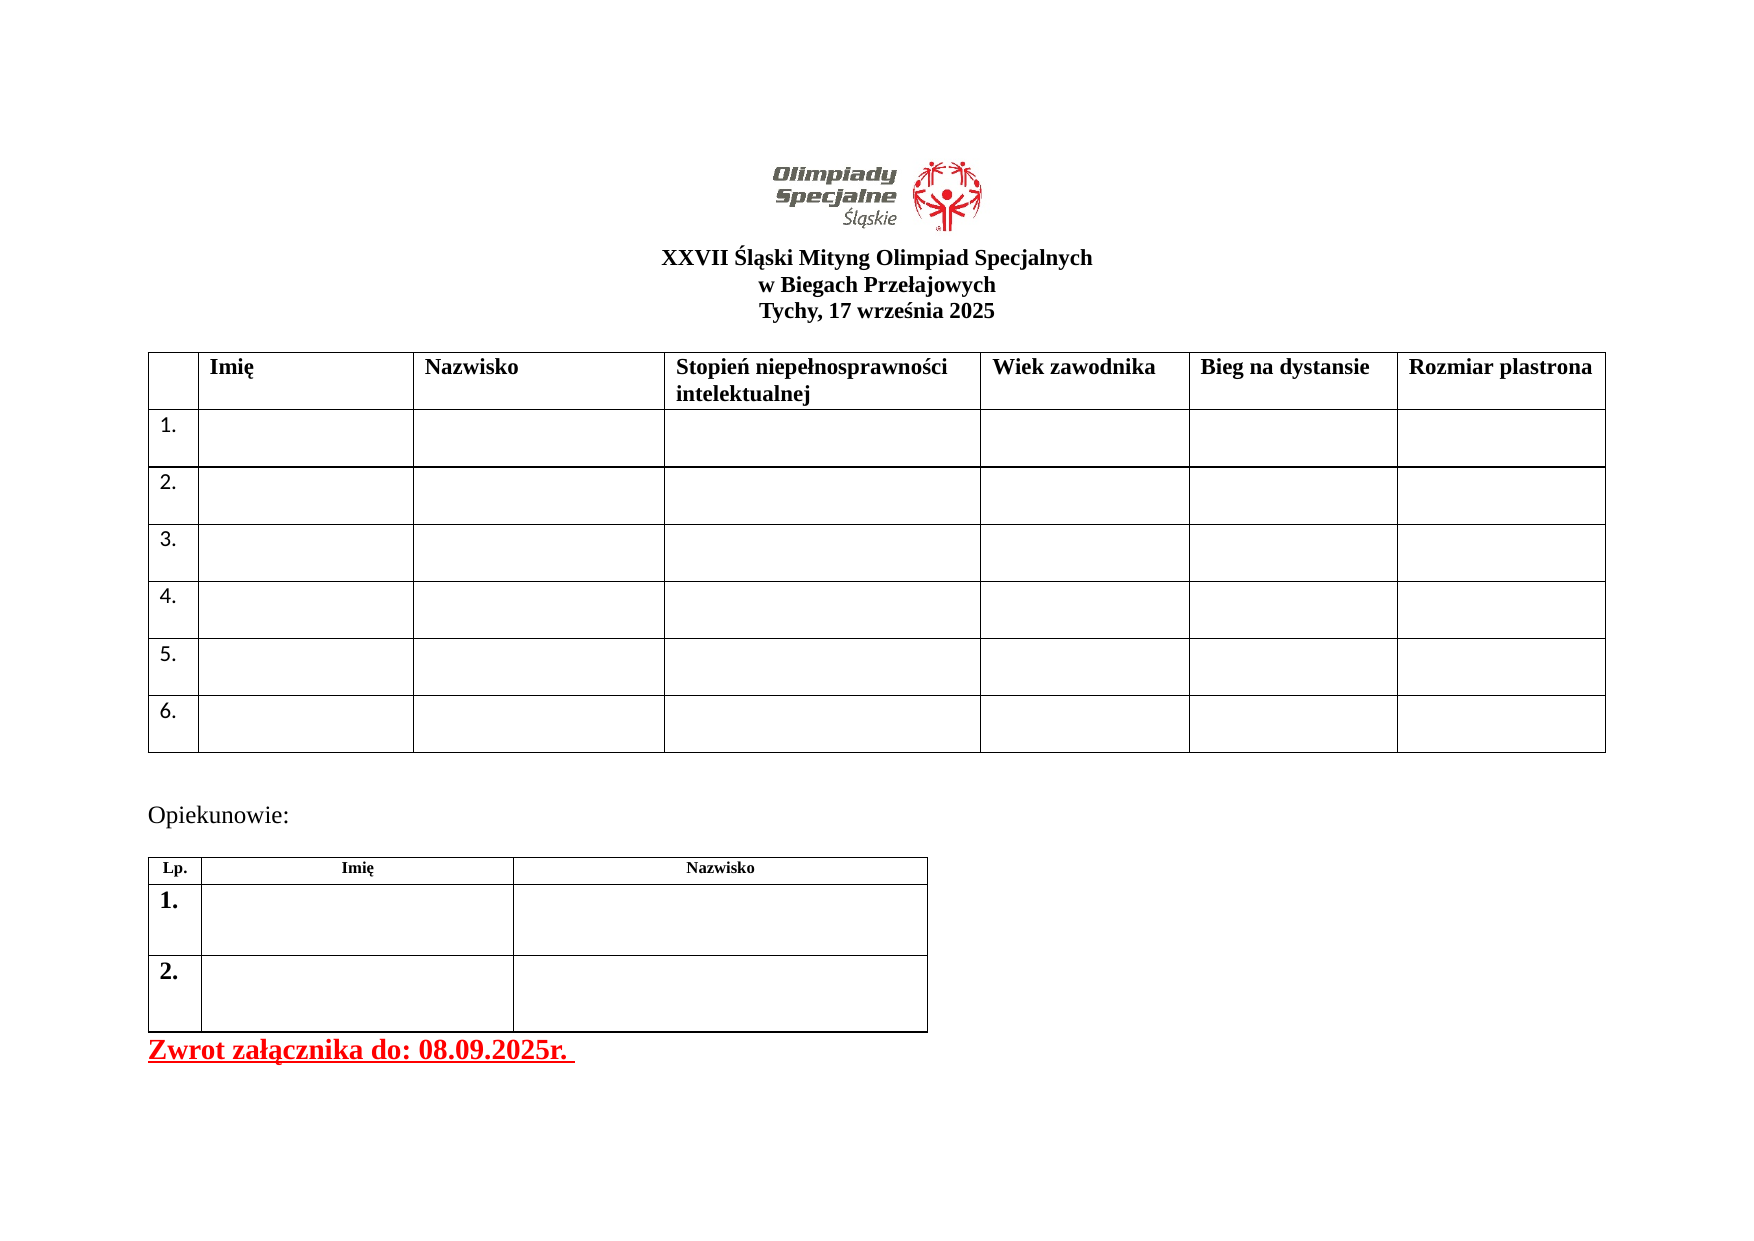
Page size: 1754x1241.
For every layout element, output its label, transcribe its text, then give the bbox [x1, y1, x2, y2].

table_cell [1190, 410, 1397, 466]
table_cell [665, 410, 980, 466]
table_cell 4. [149, 582, 198, 638]
table_cell [981, 582, 1189, 638]
table_cell [514, 885, 927, 955]
table_cell [981, 468, 1189, 523]
table_cell 3. [149, 525, 198, 581]
table_cell [981, 410, 1189, 466]
table_header Nazwisko [514, 858, 927, 884]
table_cell [1398, 410, 1605, 466]
table_header Bieg na dystansie [1190, 353, 1397, 409]
table_cell [1190, 696, 1397, 752]
table_cell [202, 956, 513, 1031]
table_cell [1190, 582, 1397, 638]
text Tychy, 17 września 2025 [148, 297, 1606, 323]
table_cell [665, 525, 980, 581]
table_cell [1190, 468, 1397, 523]
table_cell [981, 525, 1189, 581]
picture [759, 147, 995, 245]
text w Biegach Przełajowych [148, 271, 1606, 297]
table_cell 5. [149, 639, 198, 695]
table_cell [1190, 525, 1397, 581]
table_cell 1. [149, 885, 201, 955]
table_cell [199, 525, 413, 581]
table_cell [199, 582, 413, 638]
table_cell [514, 956, 927, 1031]
table_cell [981, 639, 1189, 695]
table_cell [1398, 525, 1605, 581]
table_cell [414, 582, 664, 638]
table_cell [665, 696, 980, 752]
table_cell [414, 410, 664, 466]
table_header Nazwisko [414, 353, 664, 409]
table_cell [981, 696, 1189, 752]
table_cell [199, 639, 413, 695]
table_cell [1398, 582, 1605, 638]
table_header [149, 353, 198, 409]
table_header Stopień niepełnosprawności intelektualnej [665, 353, 980, 409]
table_cell 2. [149, 956, 201, 1031]
table_cell [665, 582, 980, 638]
text XXVII Śląski Mityng Olimpiad Specjalnych [148, 244, 1606, 271]
table_cell 2. [149, 468, 198, 523]
table_header Wiek zawodnika [981, 353, 1189, 409]
table_cell [665, 468, 980, 523]
table_header Lp. [149, 858, 201, 884]
table_header Rozmiar plastrona [1398, 353, 1605, 409]
table_cell [665, 639, 980, 695]
table_cell 1. [149, 410, 198, 466]
table_cell [202, 885, 513, 955]
table_header Imię [199, 353, 413, 409]
table_cell [414, 468, 664, 523]
text Opiekunowie: [148, 800, 1606, 828]
table_cell [1398, 639, 1605, 695]
table_cell [414, 639, 664, 695]
table_header Imię [202, 858, 513, 884]
text Zwrot załącznika do: 08.09.2025r. [148, 1032, 1606, 1066]
table_cell [414, 696, 664, 752]
table_cell [199, 696, 413, 752]
table_cell [1398, 696, 1605, 752]
table_cell [1190, 639, 1397, 695]
table_cell [199, 468, 413, 523]
table_cell [414, 525, 664, 581]
table_cell [1398, 468, 1605, 523]
table_cell [199, 410, 413, 466]
table_cell 6. [149, 696, 198, 752]
